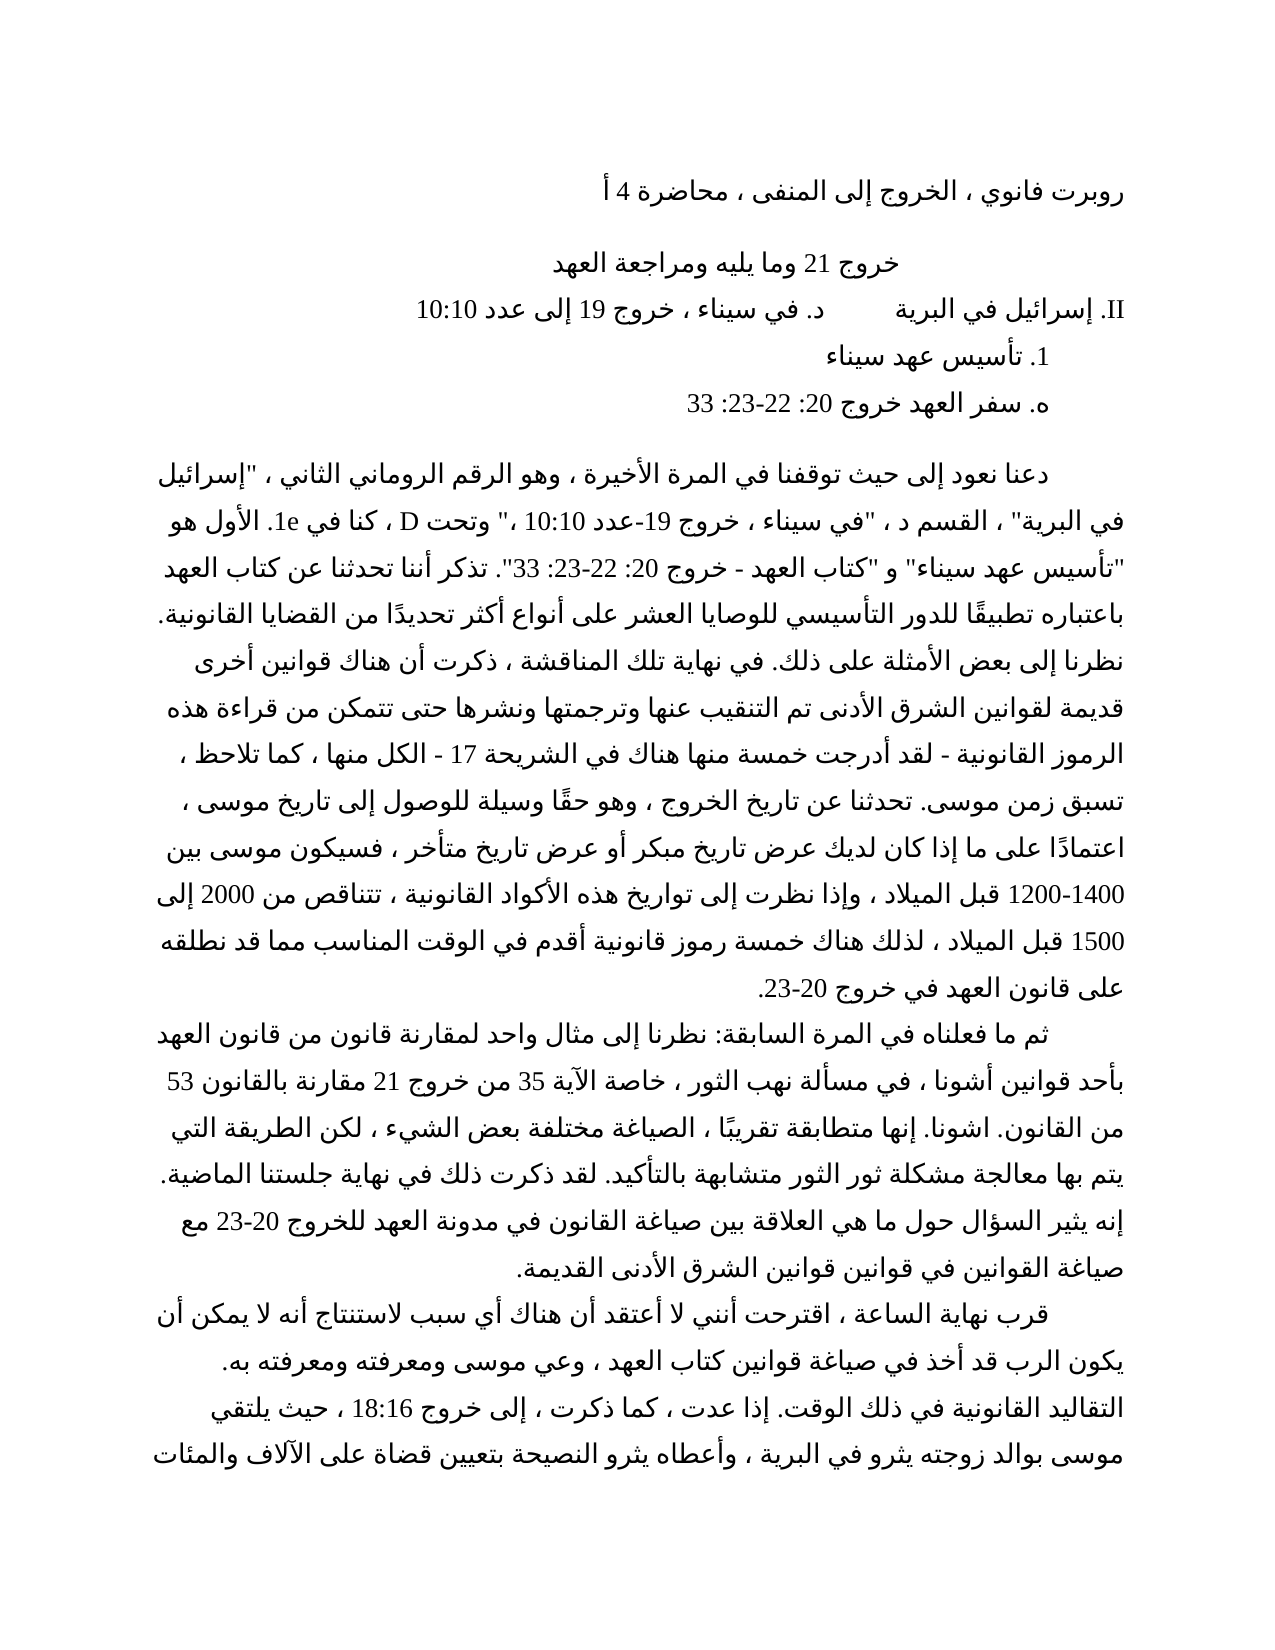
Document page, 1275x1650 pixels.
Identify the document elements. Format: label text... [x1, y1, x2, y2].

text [150, 458, 1125, 1469]
text روبرت فانوي ، الخروج إلى المنفى ، محاضرة 4 أ [150, 175, 1125, 206]
text خروج 21 وما يليه ومراجعة العهد II. إسرائيل في البرية د. في سيناء ، خروج 19 إلى عدد 10:10 1. تأسيس عهد سيناء ه. سفر العهد خروج 20: 22-23: 33 [150, 247, 1125, 418]
